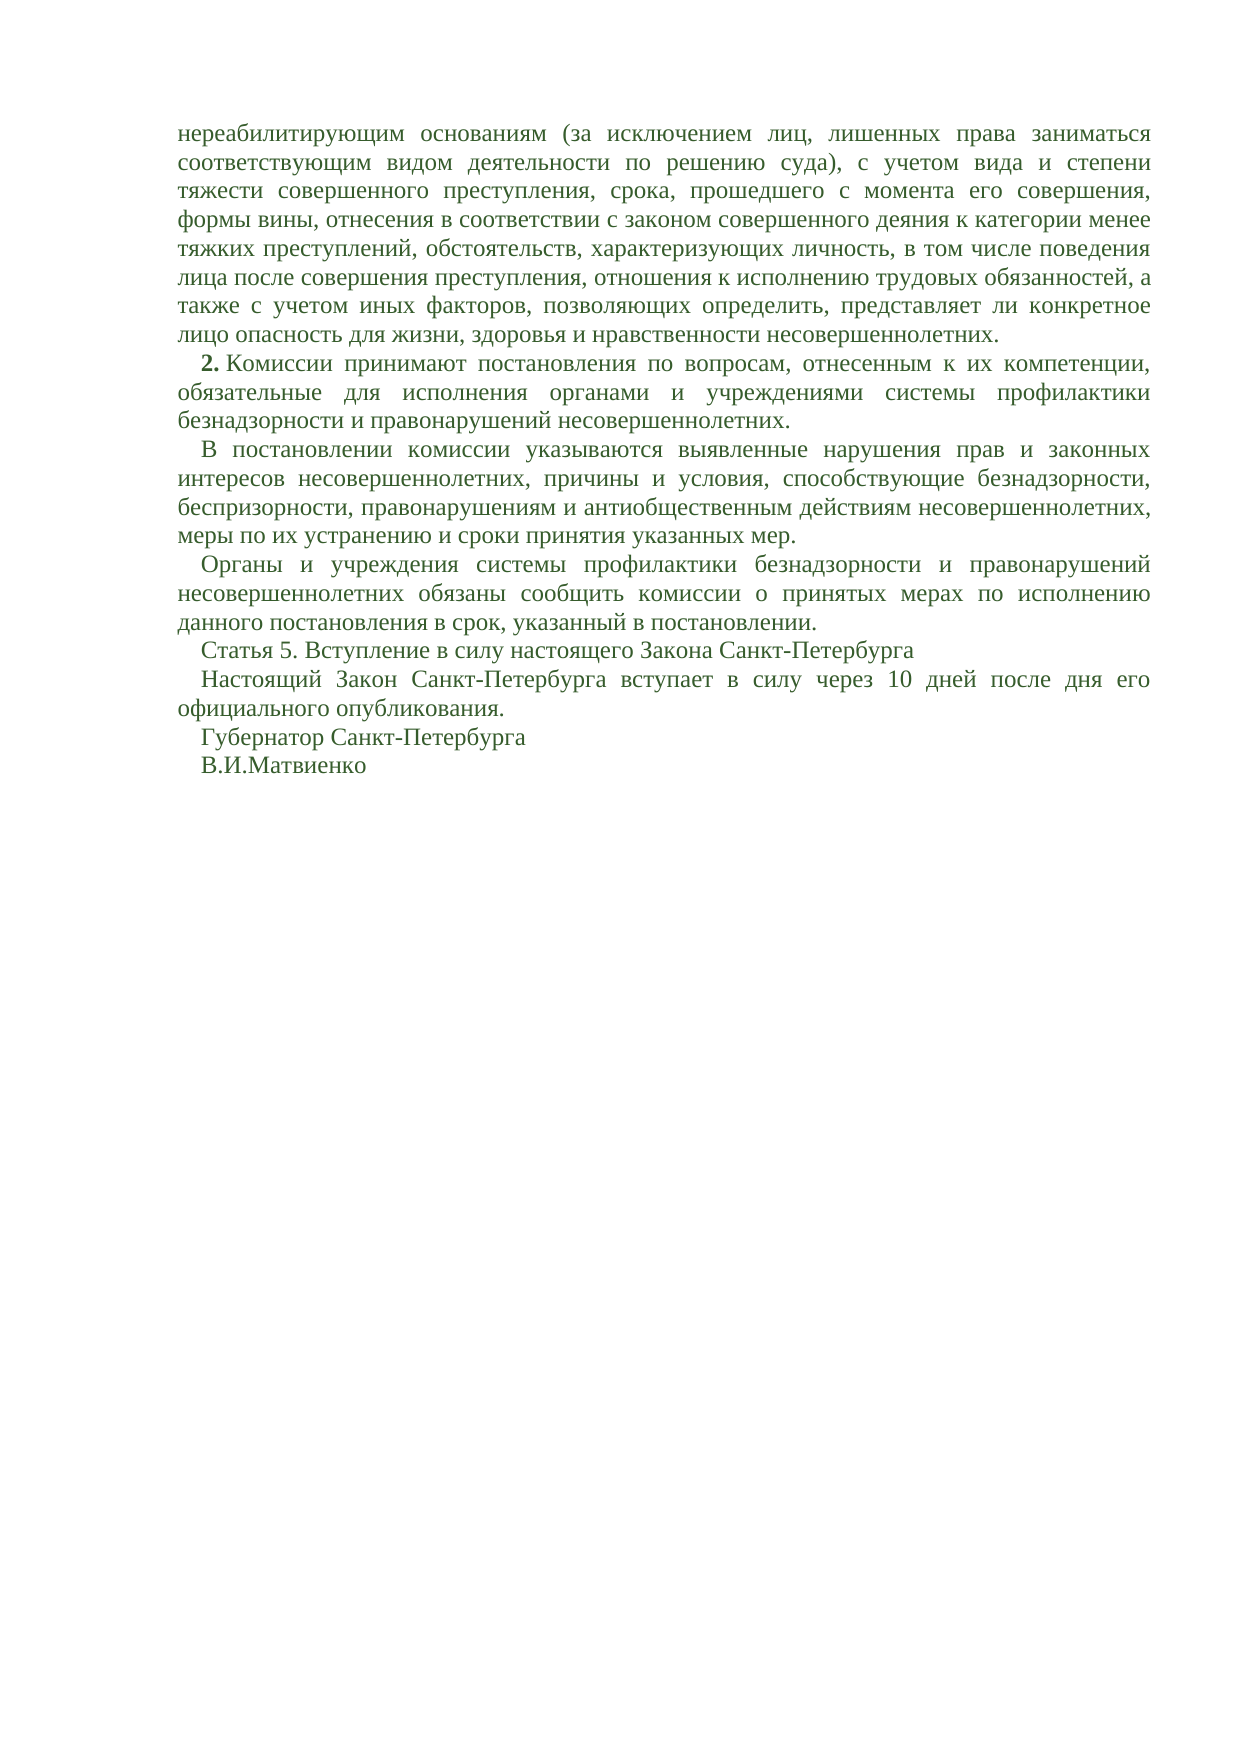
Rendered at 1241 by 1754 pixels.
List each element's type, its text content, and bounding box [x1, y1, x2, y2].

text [177, 118, 1152, 348]
text Настоящий Закон Санкт-Петербурга вступает в силу через 10 дней после дня его официального опубликования. [177, 664, 1152, 722]
text Статья 5. Вступление в силу настоящего Закона Санкт-Петербурга [177, 636, 1152, 664]
text Органы и учреждения системы профилактики безнадзорности и правонарушений несовершеннолетних обязаны сообщить комиссии о принятых мерах по исполнению данного постановления в срок, указанный в постановлении. [177, 549, 1152, 636]
text В.И.Матвиенко [177, 751, 1152, 779]
text 2. Комиссии принимают постановления по вопросам, отнесенным к их компетенции, обязательные для исполнения органами и учреждениями системы профилактики безнадзорности и правонарушений несовершеннолетних. [177, 348, 1152, 434]
text Губернатор Санкт-Петербурга [177, 722, 1152, 751]
text В постановлении комиссии указываются выявленные нарушения прав и законных интересов несовершеннолетних, причины и условия, способствующие безнадзорности, беспризорности, правонарушениям и антиобщественным действиям несовершеннолетних, меры по их устранению и сроки принятия указанных мер. [177, 434, 1152, 549]
